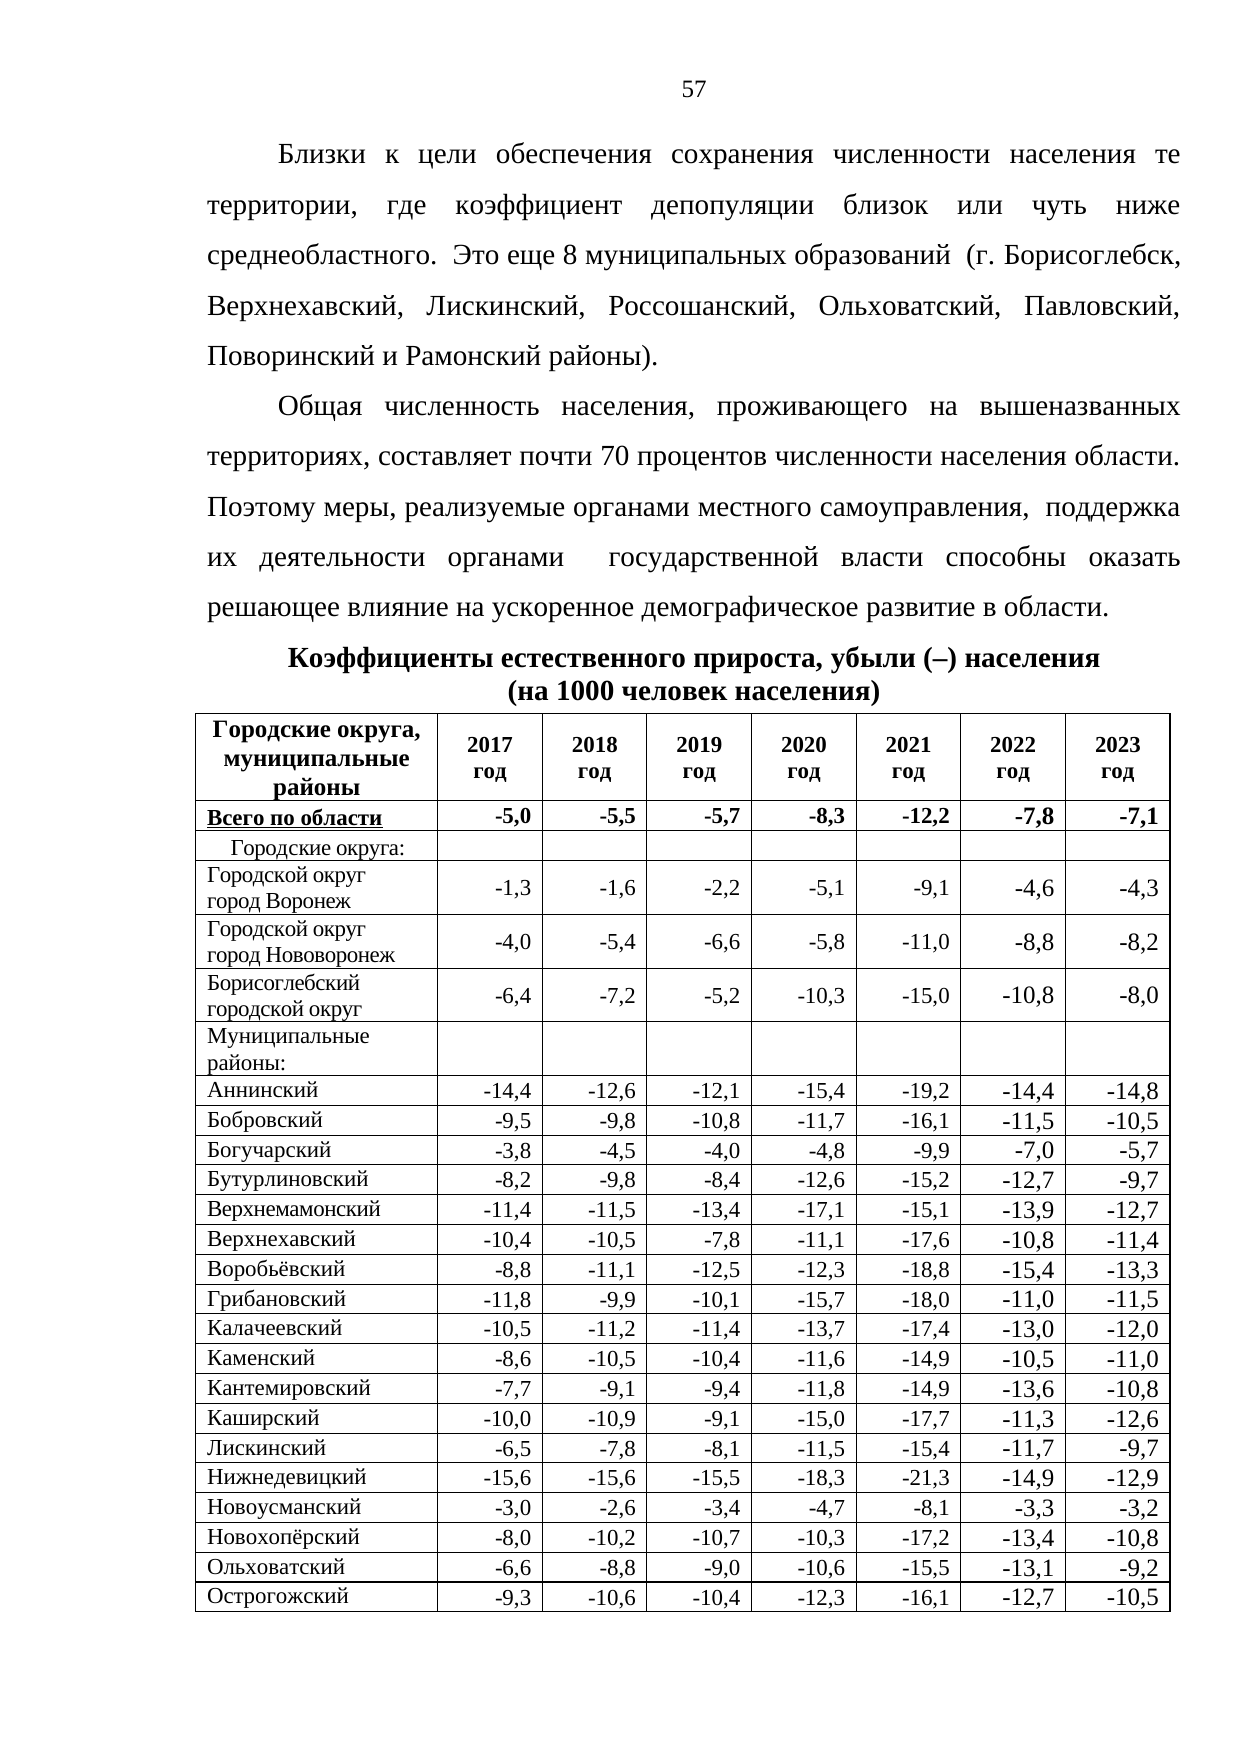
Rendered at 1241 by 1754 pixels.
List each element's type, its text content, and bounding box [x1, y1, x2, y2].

table_cell [961, 831, 1065, 860]
table_cell -8,2 [438, 1165, 542, 1194]
table_cell [438, 831, 542, 860]
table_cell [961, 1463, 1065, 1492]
table_cell -13,4 [647, 1195, 751, 1224]
table_cell -15,7 [752, 1285, 856, 1313]
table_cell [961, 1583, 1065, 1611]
table_cell -10,8 [961, 1225, 1065, 1254]
table_cell -12,6 [752, 1165, 856, 1194]
table_cell -11,2 [543, 1314, 646, 1343]
table_cell Калачеевский [196, 1314, 437, 1343]
table_cell -5,4 [543, 915, 646, 967]
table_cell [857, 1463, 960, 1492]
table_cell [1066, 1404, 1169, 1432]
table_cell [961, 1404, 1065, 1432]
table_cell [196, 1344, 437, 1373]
table_cell -14,4 [961, 1076, 1065, 1105]
table_cell -4,0 [647, 1136, 751, 1164]
table_cell -5,5 [543, 801, 646, 830]
table_cell [1066, 831, 1169, 860]
table_cell -15,1 [857, 1195, 960, 1224]
table_cell -3,8 [438, 1136, 542, 1164]
table_header 2023 год [1066, 714, 1169, 800]
table_cell -10,5 [1066, 1106, 1169, 1134]
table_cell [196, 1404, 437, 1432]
table_cell -13,7 [752, 1314, 856, 1343]
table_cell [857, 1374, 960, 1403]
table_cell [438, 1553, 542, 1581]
table_cell -9,1 [857, 861, 960, 914]
table_cell -9,5 [438, 1106, 542, 1134]
table_cell [752, 831, 856, 860]
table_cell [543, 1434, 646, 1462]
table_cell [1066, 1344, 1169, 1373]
table_cell -12,5 [647, 1255, 751, 1283]
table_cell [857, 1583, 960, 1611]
table_cell -7,8 [961, 801, 1065, 830]
table_cell -8,0 [1066, 969, 1169, 1021]
table_cell Аннинский [196, 1076, 437, 1105]
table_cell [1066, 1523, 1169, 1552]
table_cell -10,1 [647, 1285, 751, 1313]
table_cell -10,5 [438, 1314, 542, 1343]
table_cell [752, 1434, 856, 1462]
table_cell -18,0 [857, 1285, 960, 1313]
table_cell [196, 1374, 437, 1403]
table_cell [647, 1022, 751, 1075]
table_cell -11,5 [1066, 1285, 1169, 1313]
table_cell -15,2 [857, 1165, 960, 1194]
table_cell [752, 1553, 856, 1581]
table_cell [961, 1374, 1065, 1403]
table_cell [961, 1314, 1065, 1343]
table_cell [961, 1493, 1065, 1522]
table_cell -5,7 [647, 801, 751, 830]
table_header 2017 год [438, 714, 542, 800]
table_cell -6,6 [647, 915, 751, 967]
table_cell -10,4 [438, 1225, 542, 1254]
table_cell -10,8 [961, 969, 1065, 1021]
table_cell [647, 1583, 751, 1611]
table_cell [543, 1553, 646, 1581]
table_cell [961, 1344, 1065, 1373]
subtitle Коэффициенты естественного прироста, убыли (–) населения (на 1000 человек населения) [207, 640, 1181, 707]
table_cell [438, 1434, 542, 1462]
table_cell -11,4 [647, 1314, 751, 1343]
table_cell Верхнехавский [196, 1225, 437, 1254]
table_cell Муниципальные районы: [196, 1022, 437, 1075]
table_cell -4,5 [543, 1136, 646, 1164]
table_cell -11,4 [438, 1195, 542, 1224]
table_cell -11,7 [752, 1106, 856, 1134]
table_cell -8,8 [438, 1255, 542, 1283]
table_cell -19,2 [857, 1076, 960, 1105]
table_cell -5,8 [752, 915, 856, 967]
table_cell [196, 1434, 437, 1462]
table_header 2020 год [752, 714, 856, 800]
text Общая численность населения, проживающего на вышеназванных территориях, составляет почти 70 процентов численности населения области. Поэтому меры, реализуемые органами местного самоуправления, поддержка их деятельности органами государственной власти способны оказать решающее влияние на ускоренное демографическое развитие в области. [207, 388, 1181, 623]
table_cell -8,2 [1066, 915, 1169, 967]
table_cell -10,8 [647, 1106, 751, 1134]
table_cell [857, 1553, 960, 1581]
table_cell -1,6 [543, 861, 646, 914]
table_cell [543, 831, 646, 860]
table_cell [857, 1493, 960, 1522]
table_header 2021 год [857, 714, 960, 800]
table_cell [1066, 1022, 1169, 1075]
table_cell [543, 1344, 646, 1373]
table_header Городские округа, муниципальные районы [196, 714, 437, 800]
table_cell [857, 831, 960, 860]
table_cell Борисоглебский городской округ [196, 969, 437, 1021]
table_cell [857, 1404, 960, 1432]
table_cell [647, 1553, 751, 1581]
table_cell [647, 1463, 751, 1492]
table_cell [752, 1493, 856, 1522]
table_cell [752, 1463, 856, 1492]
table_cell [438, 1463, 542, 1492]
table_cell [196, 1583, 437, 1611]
table_cell [857, 1022, 960, 1075]
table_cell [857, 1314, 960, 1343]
table_cell -18,8 [857, 1255, 960, 1283]
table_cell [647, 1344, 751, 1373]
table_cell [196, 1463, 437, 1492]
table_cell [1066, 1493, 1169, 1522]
table_cell -12,6 [543, 1076, 646, 1105]
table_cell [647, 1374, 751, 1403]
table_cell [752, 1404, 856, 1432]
table_cell -9,9 [857, 1136, 960, 1164]
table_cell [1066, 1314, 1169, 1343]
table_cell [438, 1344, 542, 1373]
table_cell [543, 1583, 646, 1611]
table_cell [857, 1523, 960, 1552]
text Близки к цели обеспечения сохранения численности населения те территории, где коэффициент депопуляции близок или чуть ниже среднеобластного. Это еще 8 муниципальных образований (г. Борисоглебск, Верхнехавский, Лискинский, Россошанский, Ольховатский, Павловский, Поворинский и Рамонский районы). [207, 137, 1181, 371]
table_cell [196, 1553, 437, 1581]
table_cell -8,8 [961, 915, 1065, 967]
table_cell -17,6 [857, 1225, 960, 1254]
table_cell -4,3 [1066, 861, 1169, 914]
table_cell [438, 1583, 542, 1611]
table_cell -14,8 [1066, 1076, 1169, 1105]
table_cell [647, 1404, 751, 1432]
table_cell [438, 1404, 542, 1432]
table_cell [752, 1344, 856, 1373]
table_cell -11,4 [1066, 1225, 1169, 1254]
table_cell -5,1 [752, 861, 856, 914]
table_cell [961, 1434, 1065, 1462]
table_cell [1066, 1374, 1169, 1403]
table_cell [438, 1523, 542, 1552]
table_cell -13,9 [961, 1195, 1065, 1224]
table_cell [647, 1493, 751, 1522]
table_cell -10,3 [752, 969, 856, 1021]
table_cell [543, 1022, 646, 1075]
table_cell -15,4 [752, 1076, 856, 1105]
table_cell Верхнемамонский [196, 1195, 437, 1224]
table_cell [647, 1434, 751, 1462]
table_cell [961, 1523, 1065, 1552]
table_cell Грибановский [196, 1285, 437, 1313]
table_header 2022 год [961, 714, 1065, 800]
table_cell -9,8 [543, 1165, 646, 1194]
table_cell -9,7 [1066, 1165, 1169, 1194]
table_cell -11,1 [752, 1225, 856, 1254]
table_cell Богучарский [196, 1136, 437, 1164]
table_cell [752, 1022, 856, 1075]
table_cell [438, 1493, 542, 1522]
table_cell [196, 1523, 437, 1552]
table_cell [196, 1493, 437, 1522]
table_cell -1,3 [438, 861, 542, 914]
table_cell -17,1 [752, 1195, 856, 1224]
table_cell -6,4 [438, 969, 542, 1021]
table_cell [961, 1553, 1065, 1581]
table_cell -7,2 [543, 969, 646, 1021]
table_cell -8,3 [752, 801, 856, 830]
table_cell -7,1 [1066, 801, 1169, 830]
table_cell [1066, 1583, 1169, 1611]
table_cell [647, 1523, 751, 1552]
table_cell -11,0 [857, 915, 960, 967]
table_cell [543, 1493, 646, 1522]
table_cell -9,8 [543, 1106, 646, 1134]
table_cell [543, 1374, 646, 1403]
table_cell -12,2 [857, 801, 960, 830]
table_cell -4,0 [438, 915, 542, 967]
table_cell -12,7 [961, 1165, 1065, 1194]
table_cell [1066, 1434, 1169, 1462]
table_cell Воробьёвский [196, 1255, 437, 1283]
table_cell -7,0 [961, 1136, 1065, 1164]
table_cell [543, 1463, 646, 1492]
table_cell Всего по области [196, 801, 437, 830]
table_cell [438, 1022, 542, 1075]
table_cell -13,3 [1066, 1255, 1169, 1283]
table_cell Городской округ город Воронеж [196, 861, 437, 914]
table_cell -5,0 [438, 801, 542, 830]
table_cell -10,5 [543, 1225, 646, 1254]
table_cell -15,0 [857, 969, 960, 1021]
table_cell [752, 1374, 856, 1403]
table_header 2019 год [647, 714, 751, 800]
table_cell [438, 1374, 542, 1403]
table_cell Бутурлиновский [196, 1165, 437, 1194]
table_cell -11,1 [543, 1255, 646, 1283]
table_cell -11,0 [961, 1285, 1065, 1313]
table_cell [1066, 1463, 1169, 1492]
table_cell -5,2 [647, 969, 751, 1021]
table_cell Городской округ город Нововоронеж [196, 915, 437, 967]
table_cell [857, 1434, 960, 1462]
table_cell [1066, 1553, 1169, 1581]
table_cell -11,5 [543, 1195, 646, 1224]
table_cell -16,1 [857, 1106, 960, 1134]
table_cell Городcкие округа: [196, 831, 437, 860]
table_cell -4,6 [961, 861, 1065, 914]
table_cell -12,1 [647, 1076, 751, 1105]
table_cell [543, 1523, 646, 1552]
table_cell -11,5 [961, 1106, 1065, 1134]
table_cell -9,9 [543, 1285, 646, 1313]
table_cell [961, 1022, 1065, 1075]
table_cell -14,4 [438, 1076, 542, 1105]
table_cell -7,8 [647, 1225, 751, 1254]
table_cell -12,3 [752, 1255, 856, 1283]
table_cell -15,4 [961, 1255, 1065, 1283]
table_cell -12,7 [1066, 1195, 1169, 1224]
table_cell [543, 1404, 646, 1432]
table_cell [647, 831, 751, 860]
table_cell -11,8 [438, 1285, 542, 1313]
table_cell -4,8 [752, 1136, 856, 1164]
table_cell -2,2 [647, 861, 751, 914]
table_header 2018 год [543, 714, 646, 800]
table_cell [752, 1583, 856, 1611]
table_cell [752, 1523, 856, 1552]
table_cell Бобровский [196, 1106, 437, 1134]
table_cell -8,4 [647, 1165, 751, 1194]
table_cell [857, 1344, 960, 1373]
table_cell -5,7 [1066, 1136, 1169, 1164]
